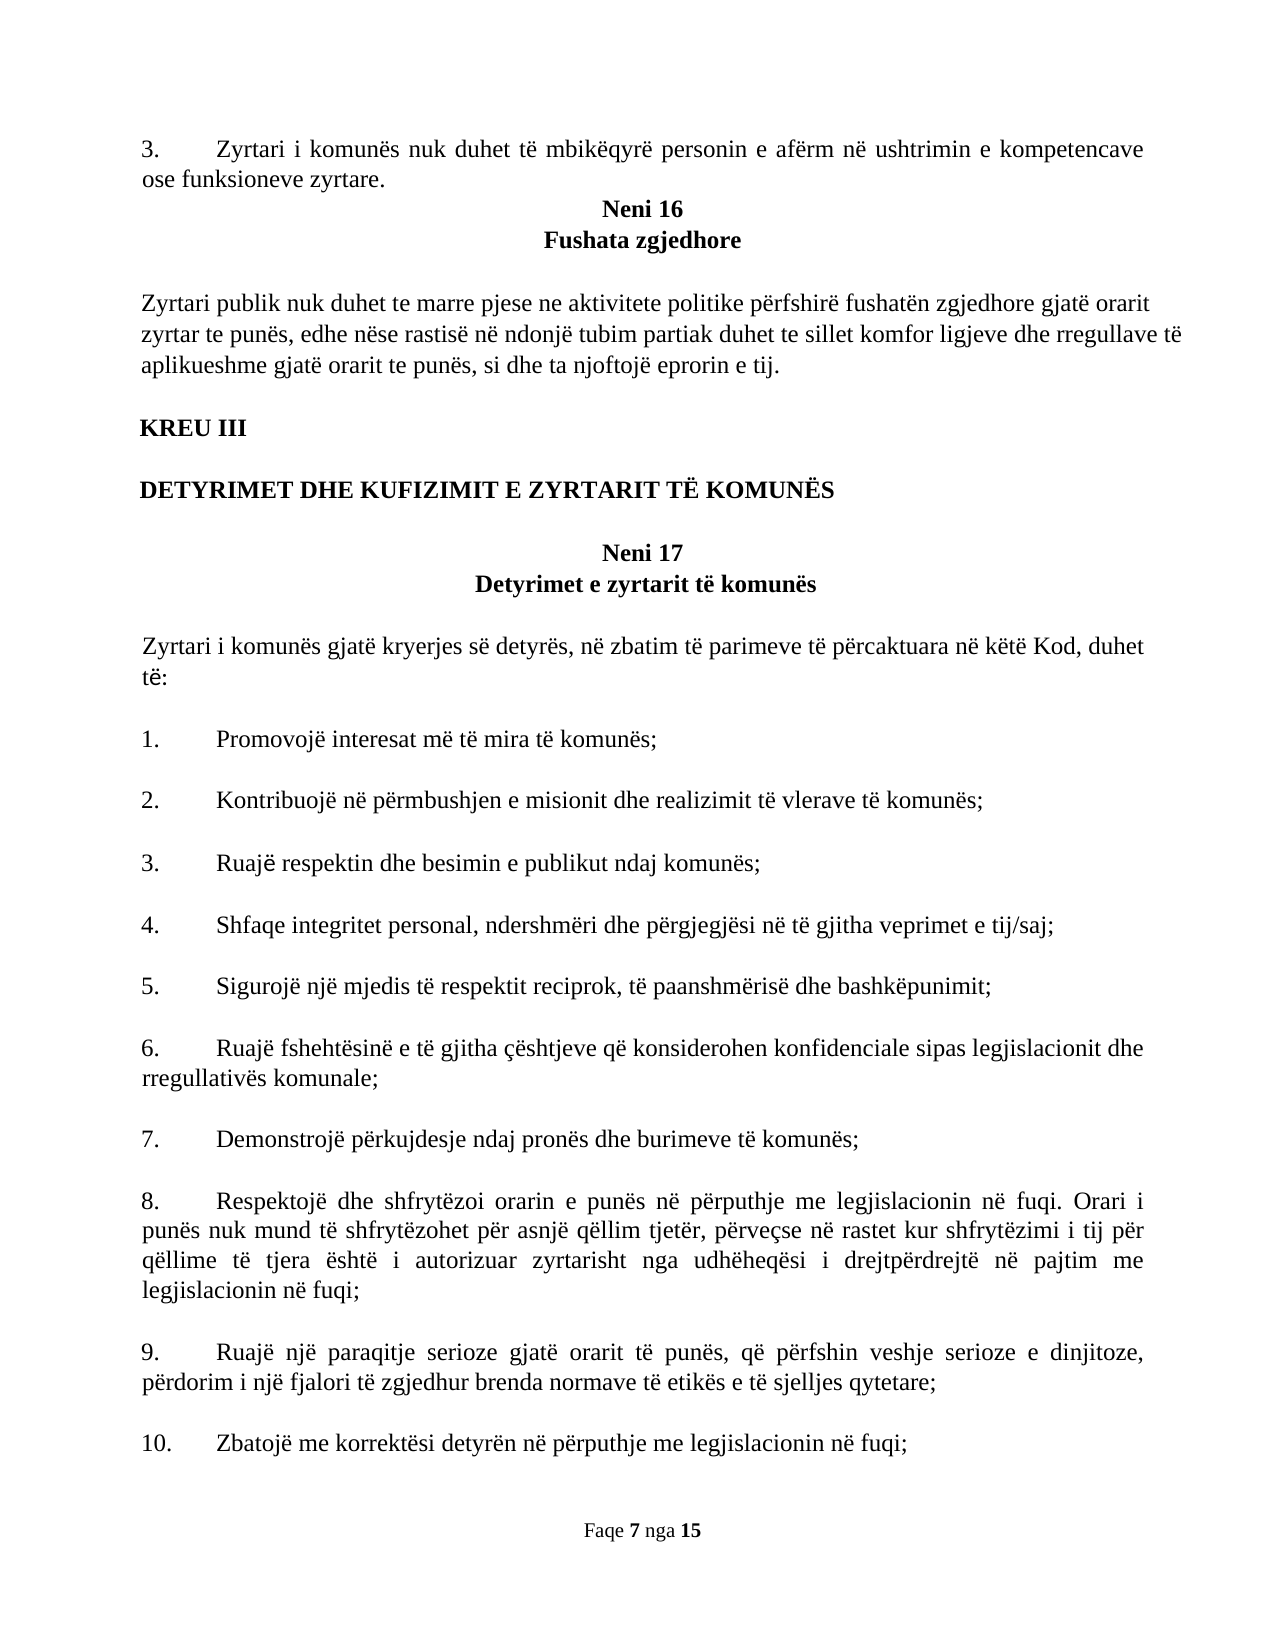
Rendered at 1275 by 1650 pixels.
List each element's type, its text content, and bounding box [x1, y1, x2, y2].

text DETYRIMET DHE KUFIZIMIT E ZYRTARIT TË KOMUNËS [139, 476, 1191, 504]
list Respektojë dhe shfrytëzoi orarin e punës në përputhje me legjislacionin në fuqi. Orari i punës nuk mund të shfrytëzohet për asnjë qëllim tjetër, përveçse në rastet kur shfrytëzimi i tij për qëllime të tjera është i autorizuar zyrtarisht nga udhëheqësi i drejtpërdrejtë në pajtim me legjislacionin në fuqi; [141, 1186, 1145, 1304]
list Ruajë respektin dhe besimin e publikut ndaj komunës; [141, 847, 1145, 877]
text Zyrtari i komunës gjatë kryerjes së detyrës, në zbatim të parimeve të përcaktuara në këtë Kod, duhet të: [142, 631, 1145, 691]
list Promovojë interesat më të mira të komunës; [141, 724, 1145, 753]
subtitle Neni 17 [141, 538, 1144, 566]
text Zyrtari publik nuk duhet te marre pjese ne aktivitete politike përfshirë fushatën zgjedhore gjatë orarit zyrtar te punës, edhe nëse rastisë në ndonjë tubim partiak duhet te sillet komfor ligjeve dhe rregullave të aplikueshme gjatë orarit te punës, si dhe ta njoftojë eprorin e tij. [141, 288, 1191, 378]
subtitle Fushata zgjedhore [141, 226, 1144, 254]
subtitle Detyrimet e zyrtarit të komunës [141, 569, 1144, 597]
list Ruajë fshehtësinë e të gjitha çështjeve që konsiderohen konfidenciale sipas legjislacionit dhe rregullativës komunale; [141, 1033, 1145, 1092]
list Shfaqe integritet personal, ndershmëri dhe përgjegjësi në të gjitha veprimet e tij/saj; [141, 910, 1145, 939]
text KREU III [139, 413, 1191, 442]
list Zbatojë me korrektësi detyrën në përputhje me legjislacionin në fuqi; [141, 1428, 1145, 1457]
list Sigurojë një mjedis të respektit reciprok, të paanshmërisë dhe bashkëpunimit; [141, 971, 1145, 1000]
list Kontribuojë në përmbushjen e misionit dhe realizimit të vlerave të komunës; [141, 785, 1145, 814]
list Demonstrojë përkujdesje ndaj pronës dhe burimeve të komunës; [141, 1124, 1145, 1153]
subtitle Neni 16 [141, 194, 1144, 223]
list Zyrtari i komunës nuk duhet të mbikëqyrë personin e afërm në ushtrimin e kompetencave ose funksioneve zyrtare. [141, 134, 1145, 193]
list Ruajë një paraqitje serioze gjatë orarit të punës, që përfshin veshje serioze e dinjitoze, përdorim i një fjalori të zgjedhur brenda normave të etikës e të sjelljes qytetare; [141, 1337, 1145, 1396]
